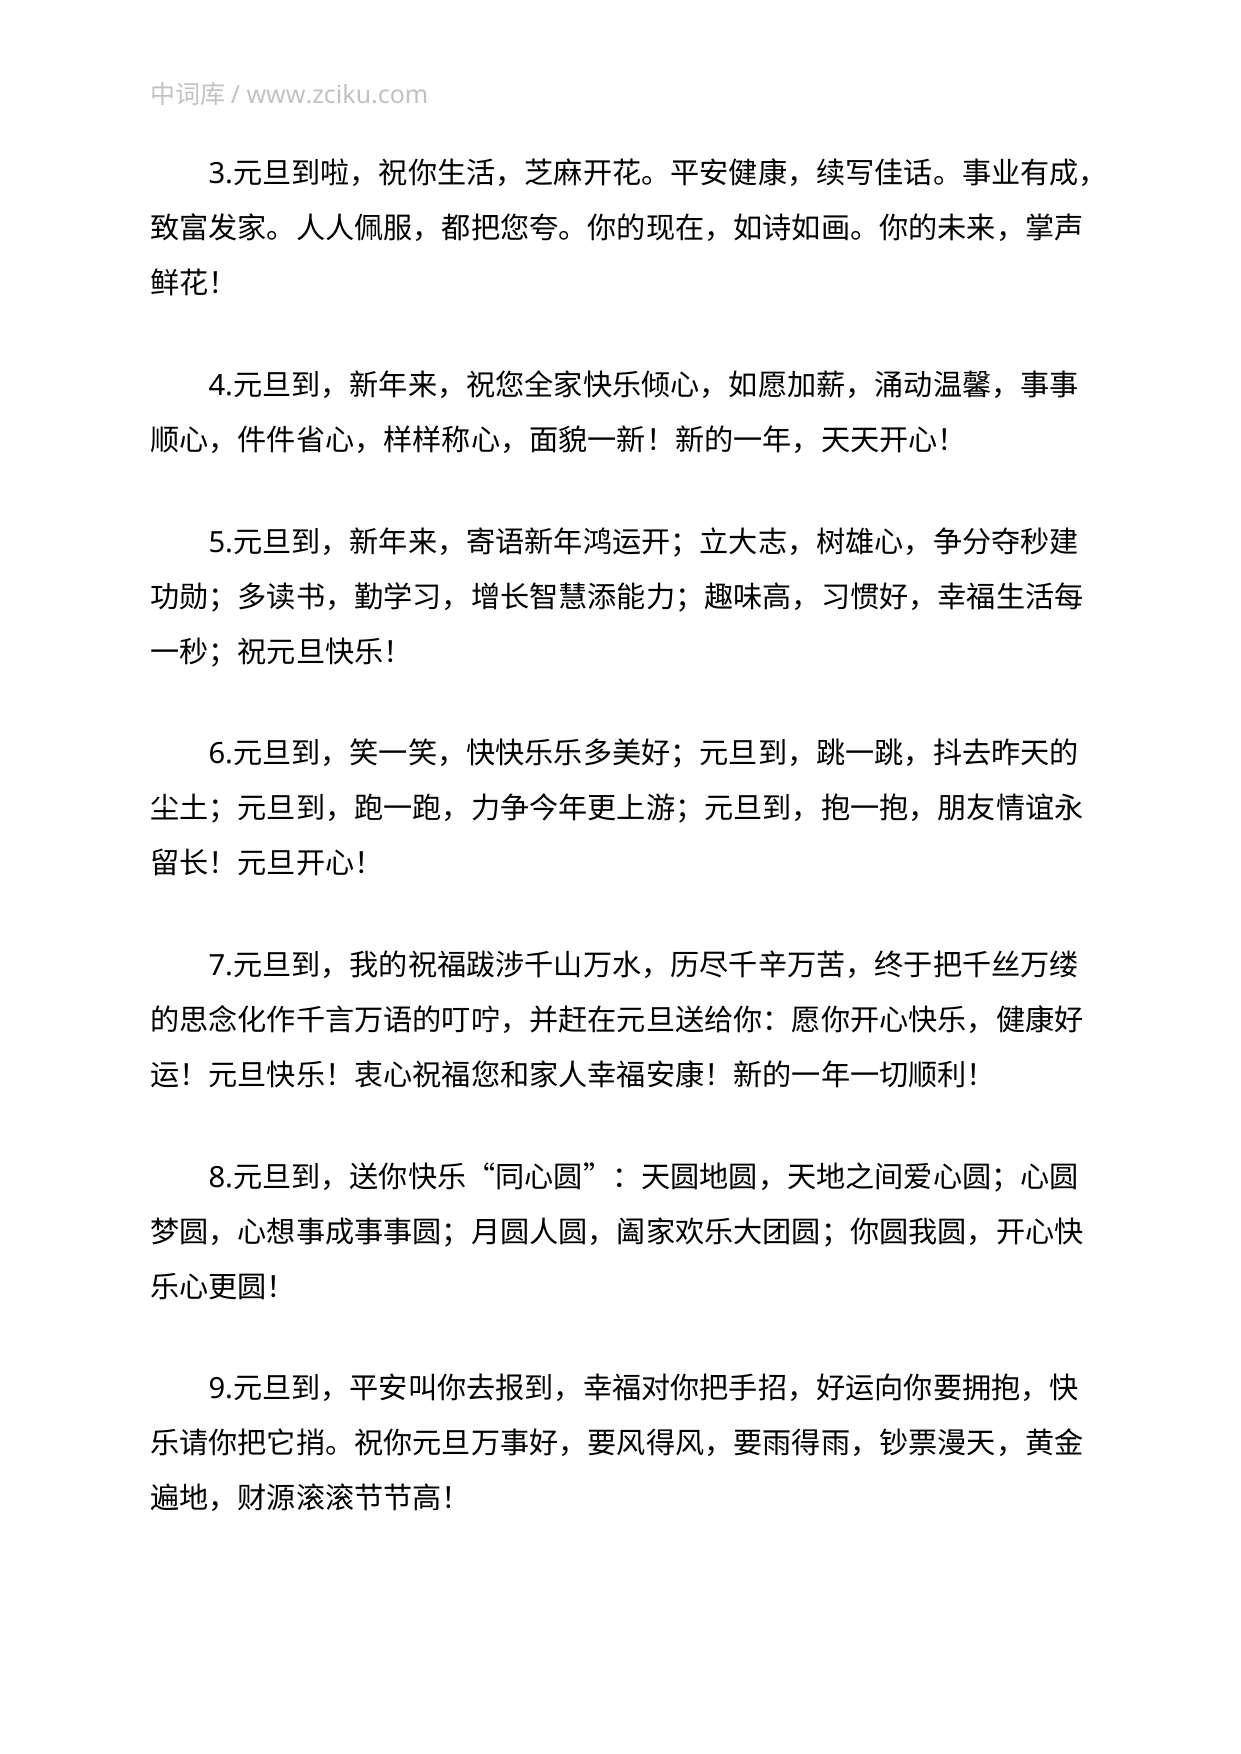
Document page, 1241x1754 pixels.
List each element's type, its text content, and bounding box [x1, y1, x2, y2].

text 8.元旦到，送你快乐“同心圆”：天圆地圆，天地之间爱心圆；心圆梦圆，心想事成事事圆；月圆人圆，阖家欢乐大团圆；你圆我圆，开心快乐心更圆！ [150, 1153, 1090, 1306]
text 5.元旦到，新年来，寄语新年鸿运开；立大志，树雄心，争分夺秒建功勋；多读书，勤学习，增长智慧添能力；趣味高，习惯好，幸福生活每一秒；祝元旦快乐！ [150, 518, 1090, 671]
text 3.元旦到啦，祝你生活，芝麻开花。平安健康，续写佳话。事业有成，致富发家。人人佩服，都把您夸。你的现在，如诗如画。你的未来，掌声鲜花！ [150, 150, 1090, 302]
text 9.元旦到，平安叫你去报到，幸福对你把手招，好运向你要拥抱，快乐请你把它捎。祝你元旦万事好，要风得风，要雨得雨，钞票漫天，黄金遍地，财源滚滚节节高！ [150, 1365, 1090, 1517]
text 4.元旦到，新年来，祝您全家快乐倾心，如愿加薪，涌动温馨，事事顺心，件件省心，样样称心，面貌一新！新的一年，天天开心！ [150, 362, 1090, 459]
text 6.元旦到，笑一笑，快快乐乐多美好；元旦到，跳一跳，抖去昨天的尘土；元旦到，跑一跑，力争今年更上游；元旦到，抱一抱，朋友情谊永留长！元旦开心！ [150, 730, 1090, 882]
text 7.元旦到，我的祝福跋涉千山万水，历尽千辛万苦，终于把千丝万缕的思念化作千言万语的叮咛，并赶在元旦送给你：愿你开心快乐，健康好运！元旦快乐！衷心祝福您和家人幸福安康！新的一年一切顺利！ [150, 942, 1090, 1094]
